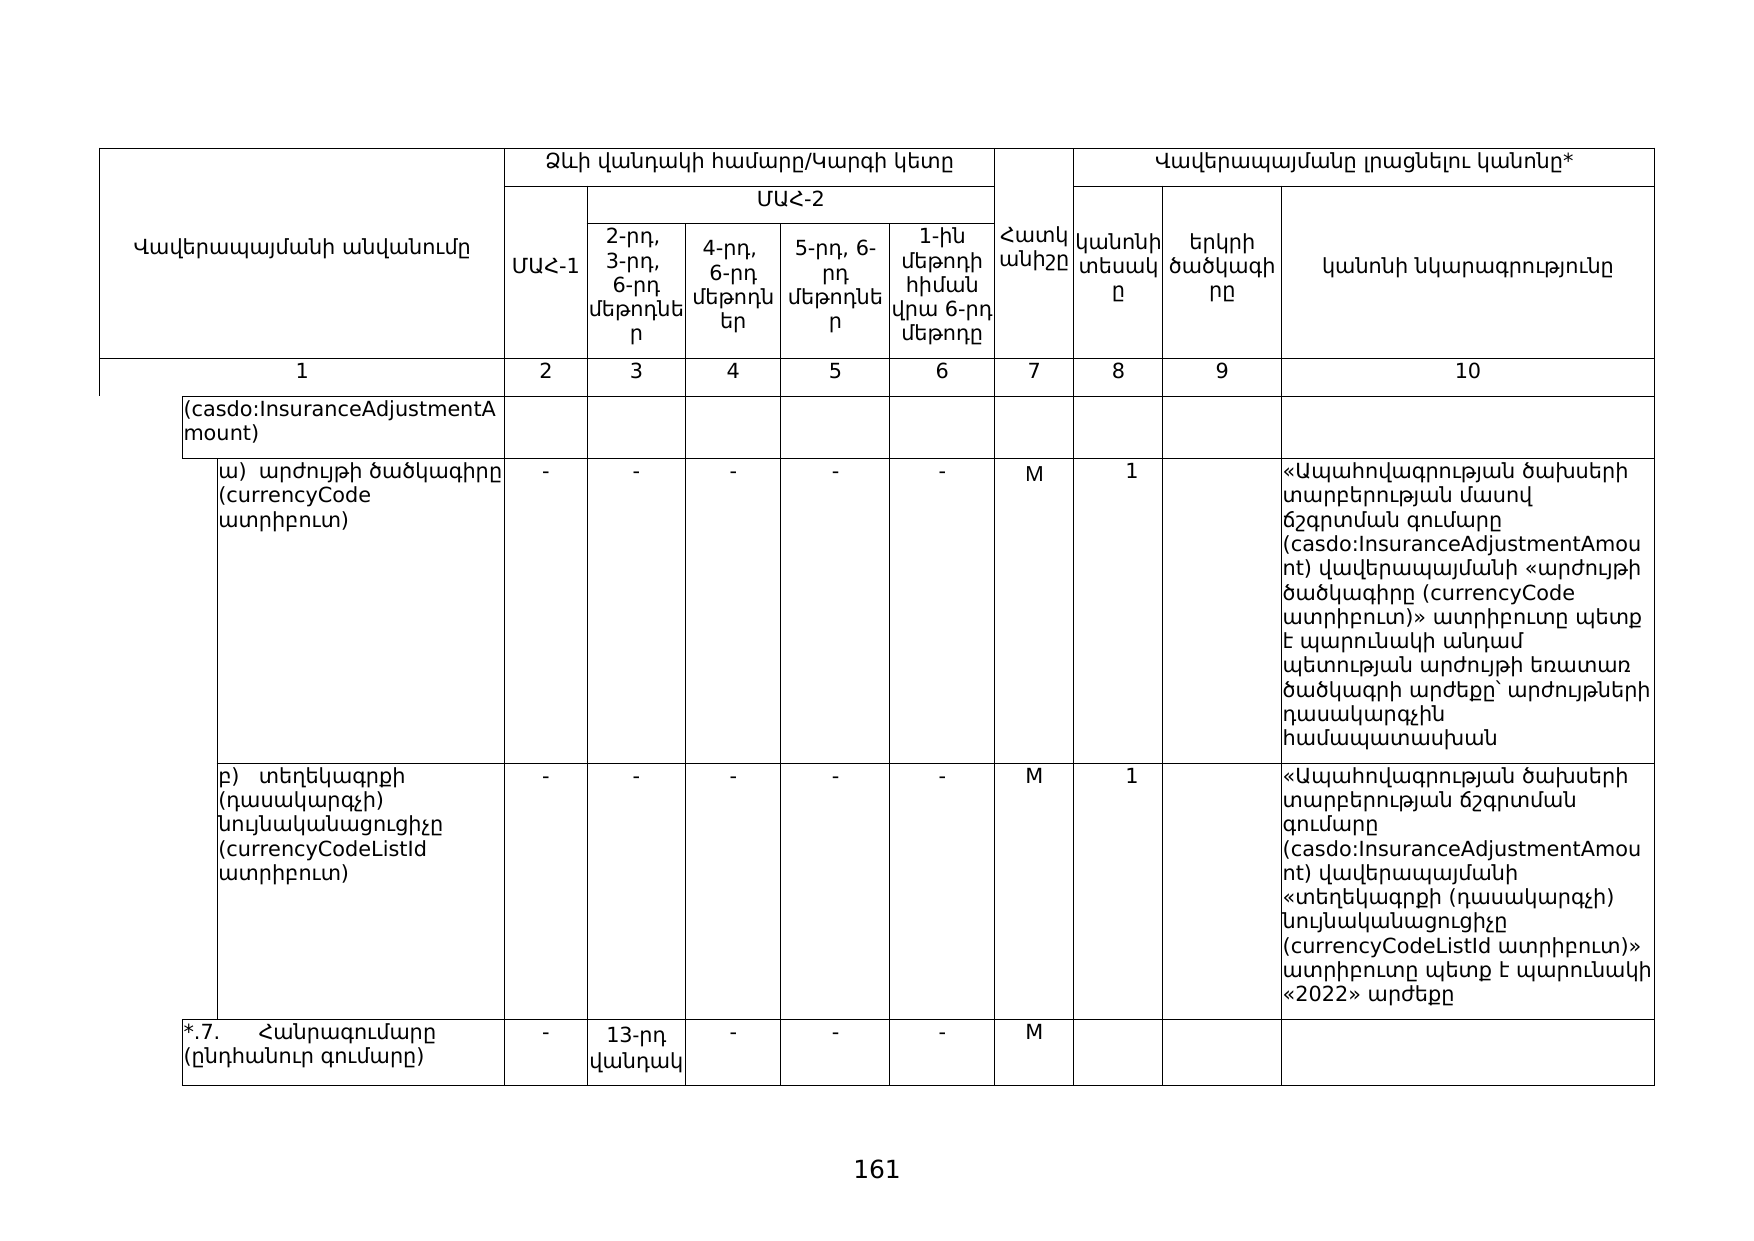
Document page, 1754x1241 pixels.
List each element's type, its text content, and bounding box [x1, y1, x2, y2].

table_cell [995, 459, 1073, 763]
table_cell 7 [995, 359, 1073, 396]
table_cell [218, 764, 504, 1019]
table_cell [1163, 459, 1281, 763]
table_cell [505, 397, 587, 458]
table_cell 4 [686, 359, 780, 396]
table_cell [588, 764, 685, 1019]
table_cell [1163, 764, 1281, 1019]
table_cell 1 [100, 359, 504, 396]
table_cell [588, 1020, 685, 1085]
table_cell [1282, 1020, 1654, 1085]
table_header Վավերապայմանի անվանումը [100, 149, 504, 358]
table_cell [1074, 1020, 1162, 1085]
table_cell կանոնի նկարագրությունը [1282, 187, 1654, 358]
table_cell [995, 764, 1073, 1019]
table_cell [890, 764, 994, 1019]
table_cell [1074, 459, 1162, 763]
table_cell 2-րդ, 3-րդ, 6-րդ մեթոդներ [588, 224, 685, 358]
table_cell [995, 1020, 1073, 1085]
table_header Հատկանիշը [995, 149, 1073, 358]
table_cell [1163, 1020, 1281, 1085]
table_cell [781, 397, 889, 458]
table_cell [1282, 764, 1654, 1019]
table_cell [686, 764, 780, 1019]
table_cell 9 [1163, 359, 1281, 396]
table_cell 10 [1282, 359, 1654, 396]
table_cell 8 [1074, 359, 1162, 396]
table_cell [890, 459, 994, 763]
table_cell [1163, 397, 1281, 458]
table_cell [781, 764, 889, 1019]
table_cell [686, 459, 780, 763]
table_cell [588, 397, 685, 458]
table_cell 3 [588, 359, 685, 396]
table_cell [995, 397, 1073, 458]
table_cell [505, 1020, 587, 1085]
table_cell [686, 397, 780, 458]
table_cell 5-րդ, 6-րդ մեթոդներ [781, 224, 889, 358]
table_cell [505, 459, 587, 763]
table_cell 6 [890, 359, 994, 396]
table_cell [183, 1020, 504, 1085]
table_cell 4-րդ, 6-րդ մեթոդներ [686, 224, 780, 358]
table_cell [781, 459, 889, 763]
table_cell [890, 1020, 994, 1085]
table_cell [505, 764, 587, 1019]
table_cell 2 [505, 359, 587, 396]
table_header Ձևի վանդակի համարը/Կարգի կետը [505, 149, 994, 186]
table_cell 1-ին մեթոդի հիման վրա 6-րդ մեթոդը [890, 224, 994, 358]
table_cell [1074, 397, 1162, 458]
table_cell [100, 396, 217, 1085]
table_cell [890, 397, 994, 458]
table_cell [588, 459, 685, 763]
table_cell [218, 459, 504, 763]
table_cell երկրի ծածկագիրը [1163, 187, 1281, 358]
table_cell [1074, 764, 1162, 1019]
table_cell 5 [781, 359, 889, 396]
table_cell ՄԱՀ-2 [588, 187, 994, 223]
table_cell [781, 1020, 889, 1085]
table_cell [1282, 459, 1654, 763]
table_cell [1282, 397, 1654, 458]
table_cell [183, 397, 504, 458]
table_header Վավերապայմանը լրացնելու կանոնը* [1074, 149, 1654, 186]
table_cell կանոնի տեսակը [1074, 187, 1162, 358]
table_cell ՄԱՀ-1 [505, 187, 587, 358]
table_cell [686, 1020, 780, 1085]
